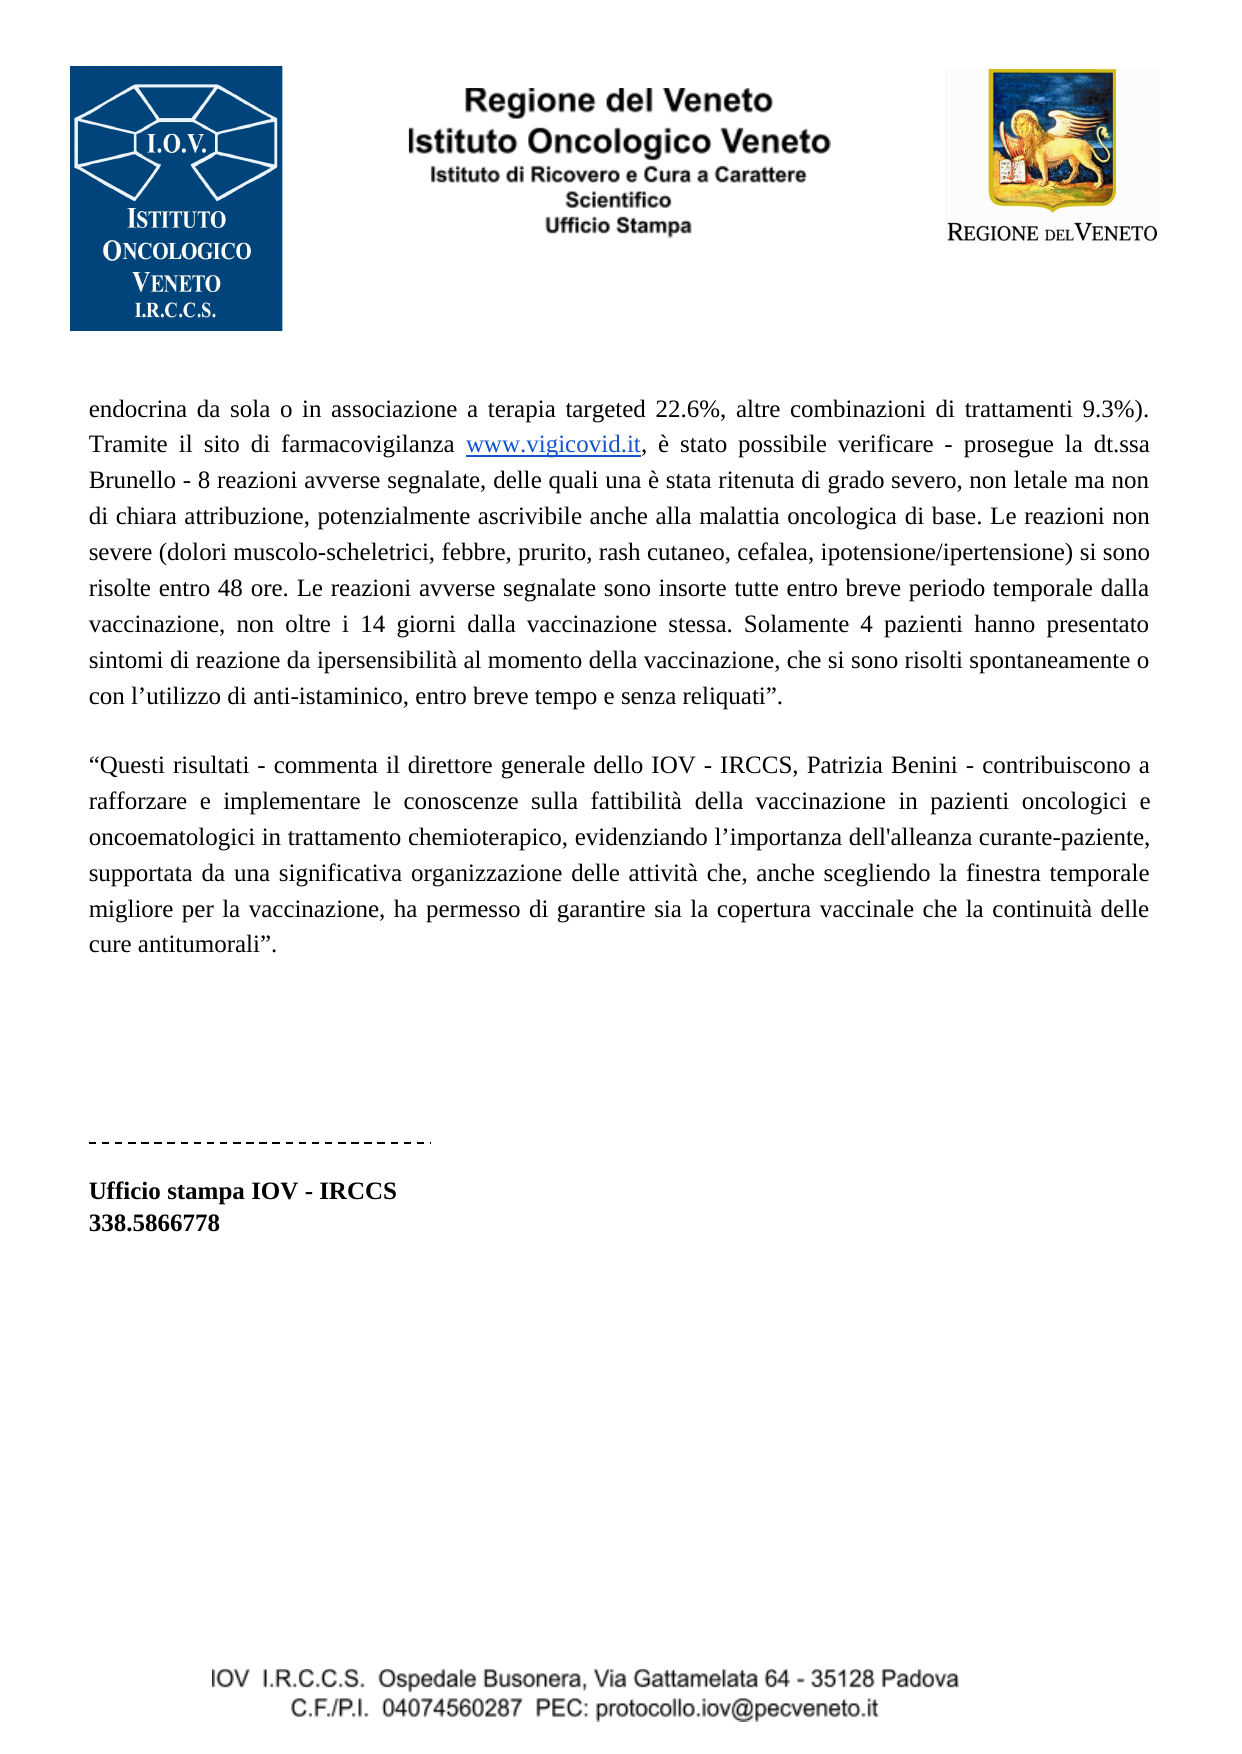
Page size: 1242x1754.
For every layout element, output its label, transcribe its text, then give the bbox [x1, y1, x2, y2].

text “Questi risultati - commenta il direttore generale dello IOV - IRCCS, Patrizia Benini - contribuiscono a rafforzare e implementare le conoscenze sulla fattibilità della vaccinazione in pazienti oncologici e oncoematologici in trattamento chemioterapico, evidenziando l’importanza dell'alleanza curante-paziente, supportata da una significativa organizzazione delle attività che, anche scegliendo la finestra temporale migliore per la vaccinazione, ha permesso di garantire sia la copertura vaccinale che la continuità delle cure antitumorali”. [88, 750, 1151, 958]
text endocrina da sola o in associazione a terapia targeted 22.6%, altre combinazioni di trattamenti 9.3%). Tramite il sito di farmacovigilanza www.vigicovid.it, è stato possibile verificare - prosegue la dt.ssa Brunello - 8 reazioni avverse segnalate, delle quali una è stata ritenuta di grado severo, non letale ma non di chiara attribuzione, potenzialmente ascrivibile anche alla malattia oncologica di base. Le reazioni non severe (dolori muscolo-scheletrici, febbre, prurito, rash cutaneo, cefalea, ipotensione/ipertensione) si sono risolte entro 48 ore. Le reazioni avverse segnalate sono insorte tutte entro breve periodo temporale dalla vaccinazione, non oltre i 14 giorni dalla vaccinazione stessa. Solamente 4 pazienti hanno presentato sintomi di reazione da ipersensibilità al momento della vaccinazione, che si sono risolti spontaneamente o con l’utilizzo di anti-istaminico, entro breve tempo e senza reliquati”. [88, 394, 1151, 710]
picture [70, 66, 283, 331]
picture [212, 1669, 959, 1722]
picture [945, 67, 1161, 243]
text Ufficio stampa IOV - IRCCS 338.5866778 [88, 1176, 397, 1237]
picture [408, 88, 831, 238]
